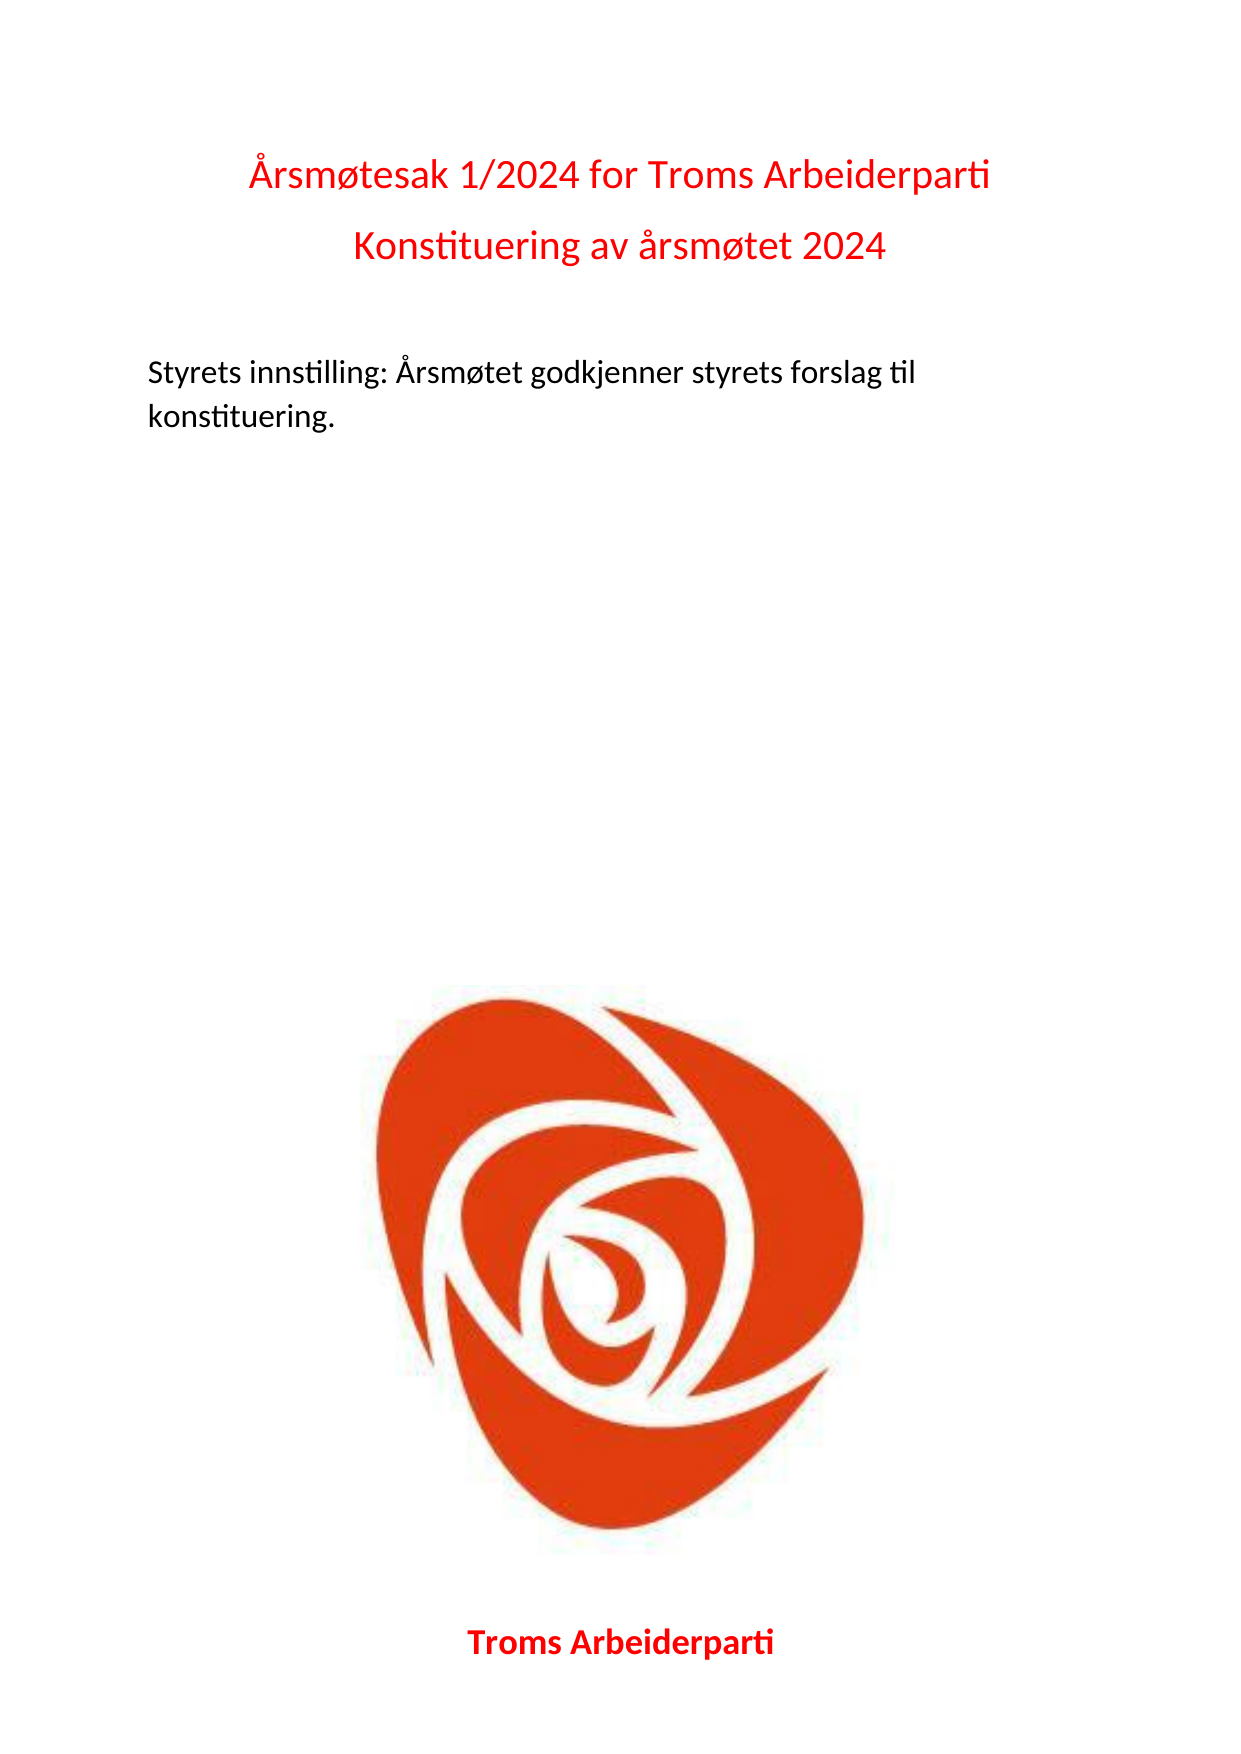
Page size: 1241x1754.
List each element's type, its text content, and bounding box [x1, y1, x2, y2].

picture [326, 985, 908, 1561]
text Styrets innstilling: Årsmøtet godkjenner styrets forslag til konstituering. [148, 351, 1093, 436]
text Årsmøtesak 1/2024 for Troms Arbeiderparti [148, 148, 1093, 198]
text Konstituering av årsmøtet 2024 [148, 219, 1093, 270]
